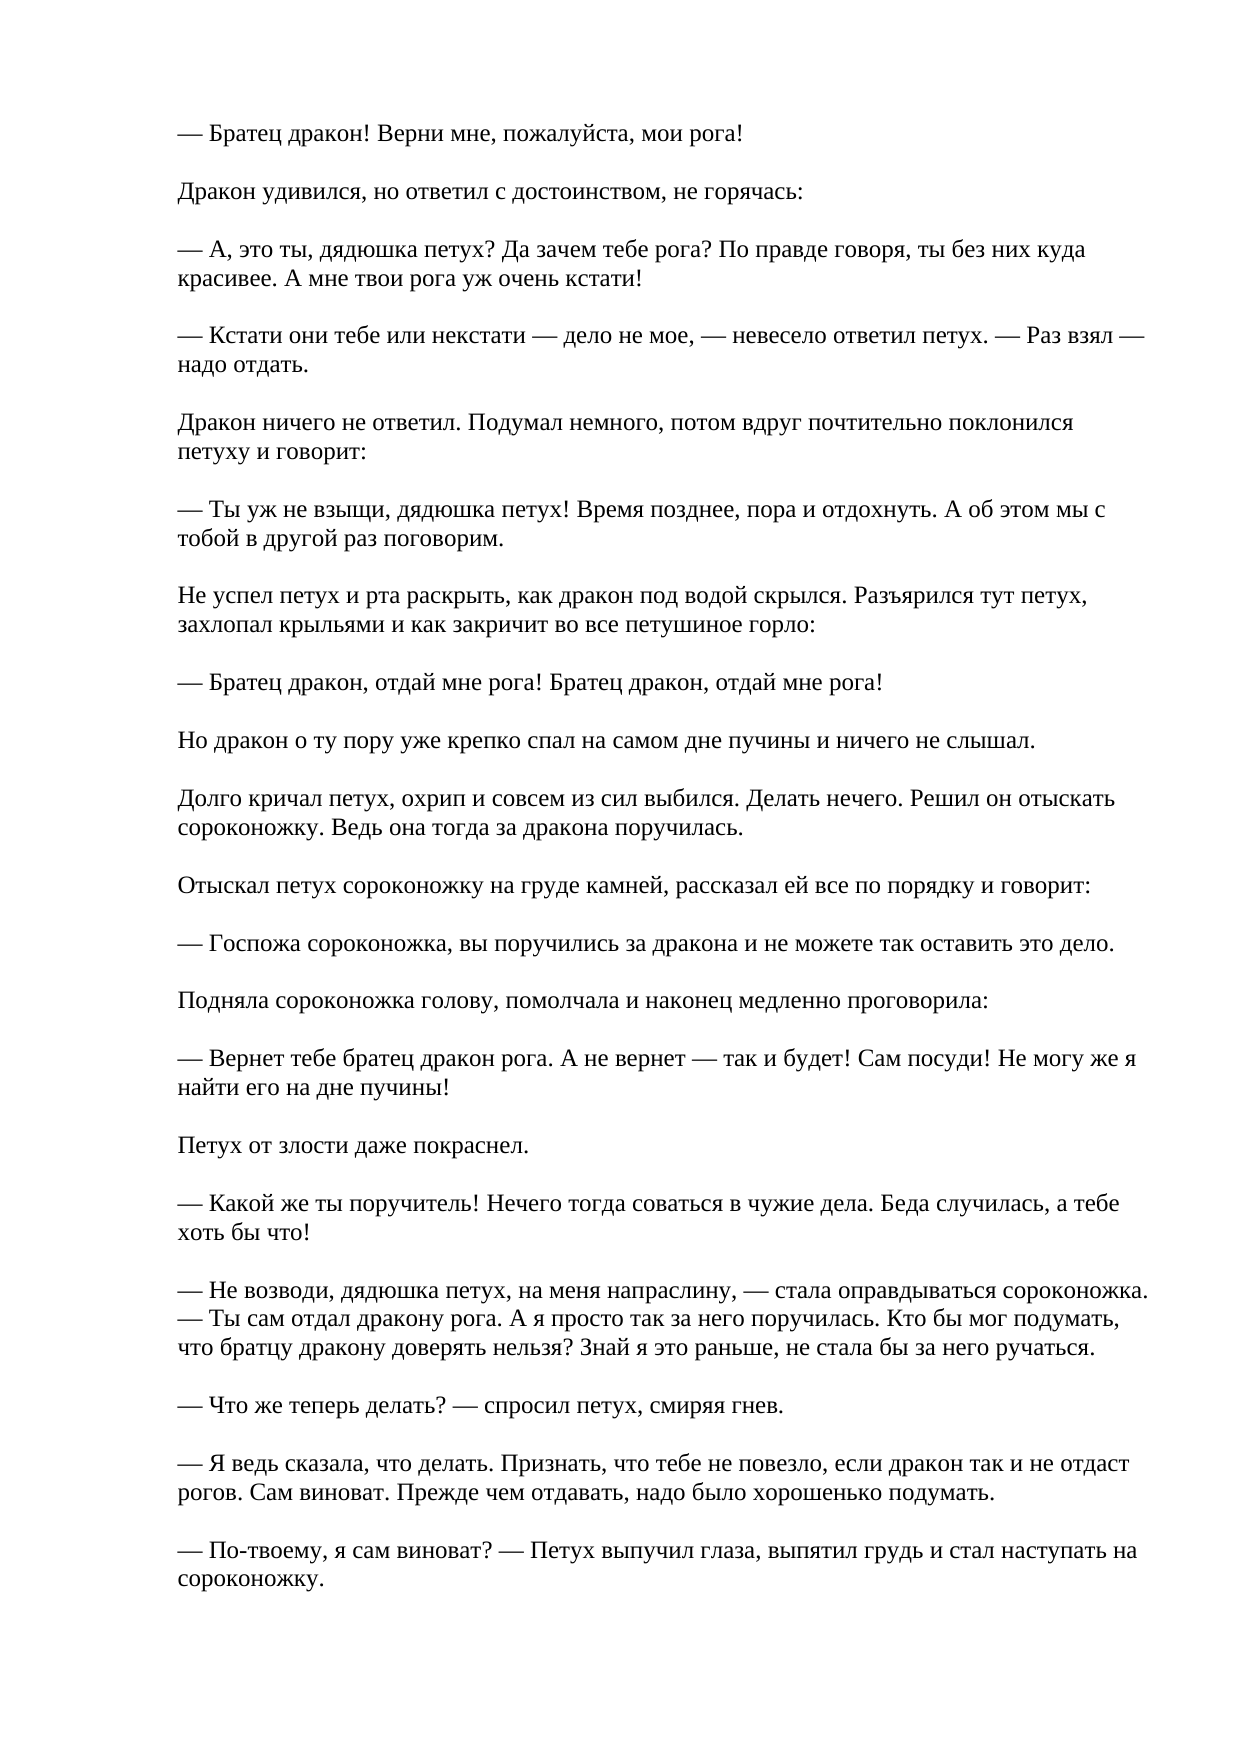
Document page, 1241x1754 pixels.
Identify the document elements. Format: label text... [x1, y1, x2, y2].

text — Я ведь сказала, что делать. Признать, что тебе не повезло, если дракон так и не отдаст рогов. Сам виноват. Прежде чем отдавать, надо было хорошенько подумать. [177, 1448, 1152, 1506]
text — А, это ты, дядюшка петух? Да зачем тебе рога? По правде говоря, ты без них куда красивее. А мне твои рога уж очень кстати! [177, 234, 1152, 291]
text — Не возводи, дядюшка петух, на меня напраслину, — стала оправдываться сороконожка. — Ты сам отдал дракону рога. А я просто так за него поручилась. Кто бы мог подумать, что братцу дракону доверять нельзя? Знай я это раньше, не стала бы за него ручаться. [177, 1275, 1152, 1361]
text — Вернет тебе братец дракон рога. А не вернет — так и будет! Сам посуди! Не могу же я найти его на дне пучины! [177, 1043, 1152, 1101]
text Петух от злости даже покраснел. [177, 1130, 1152, 1159]
text — Братец дракон! Верни мне, пожалуйста, мои рога! [177, 118, 1152, 147]
text Долго кричал петух, охрип и совсем из сил выбился. Делать нечего. Решил он отыскать сороконожку. Ведь она тогда за дракона поручилась. [177, 783, 1152, 841]
text Но дракон о ту пору уже крепко спал на самом дне пучины и ничего не слышал. [177, 725, 1152, 754]
text Отыскал петух сороконожку на груде камней, рассказал ей все по порядку и говорит: [177, 870, 1152, 898]
text — Братец дракон, отдай мне рога! Братец дракон, отдай мне рога! [177, 667, 1152, 696]
text Дракон ничего не ответил. Подумал немного, потом вдруг почтительно поклонился петуху и говорит: [177, 407, 1152, 465]
text Подняла сороконожка голову, помолчала и наконец медленно проговорила: [177, 986, 1152, 1014]
text Дракон удивился, но ответил с достоинством, не горячась: [177, 176, 1152, 205]
text — Ты уж не взыщи, дядюшка петух! Время позднее, пора и отдохнуть. А об этом мы с тобой в другой раз поговорим. [177, 494, 1152, 551]
text — Какой же ты поручитель! Нечего тогда соваться в чужие дела. Беда случилась, а тебе хоть бы что! [177, 1188, 1152, 1246]
text Не успел петух и рта раскрыть, как дракон под водой скрылся. Разъярился тут петух, захлопал крыльями и как закричит во все петушиное горло: [177, 581, 1152, 638]
text — По-твоему, я сам виноват? — Петух выпучил глаза, выпятил грудь и стал наступать на сороконожку. [177, 1535, 1152, 1592]
text — Что же теперь делать? — спросил петух, смиряя гнев. [177, 1390, 1152, 1419]
text — Госпожа сороконожка, вы поручились за дракона и не можете так оставить это дело. [177, 928, 1152, 956]
text — Кстати они тебе или некстати — дело не мое, — невесело ответил петух. — Раз взял — надо отдать. [177, 321, 1152, 378]
